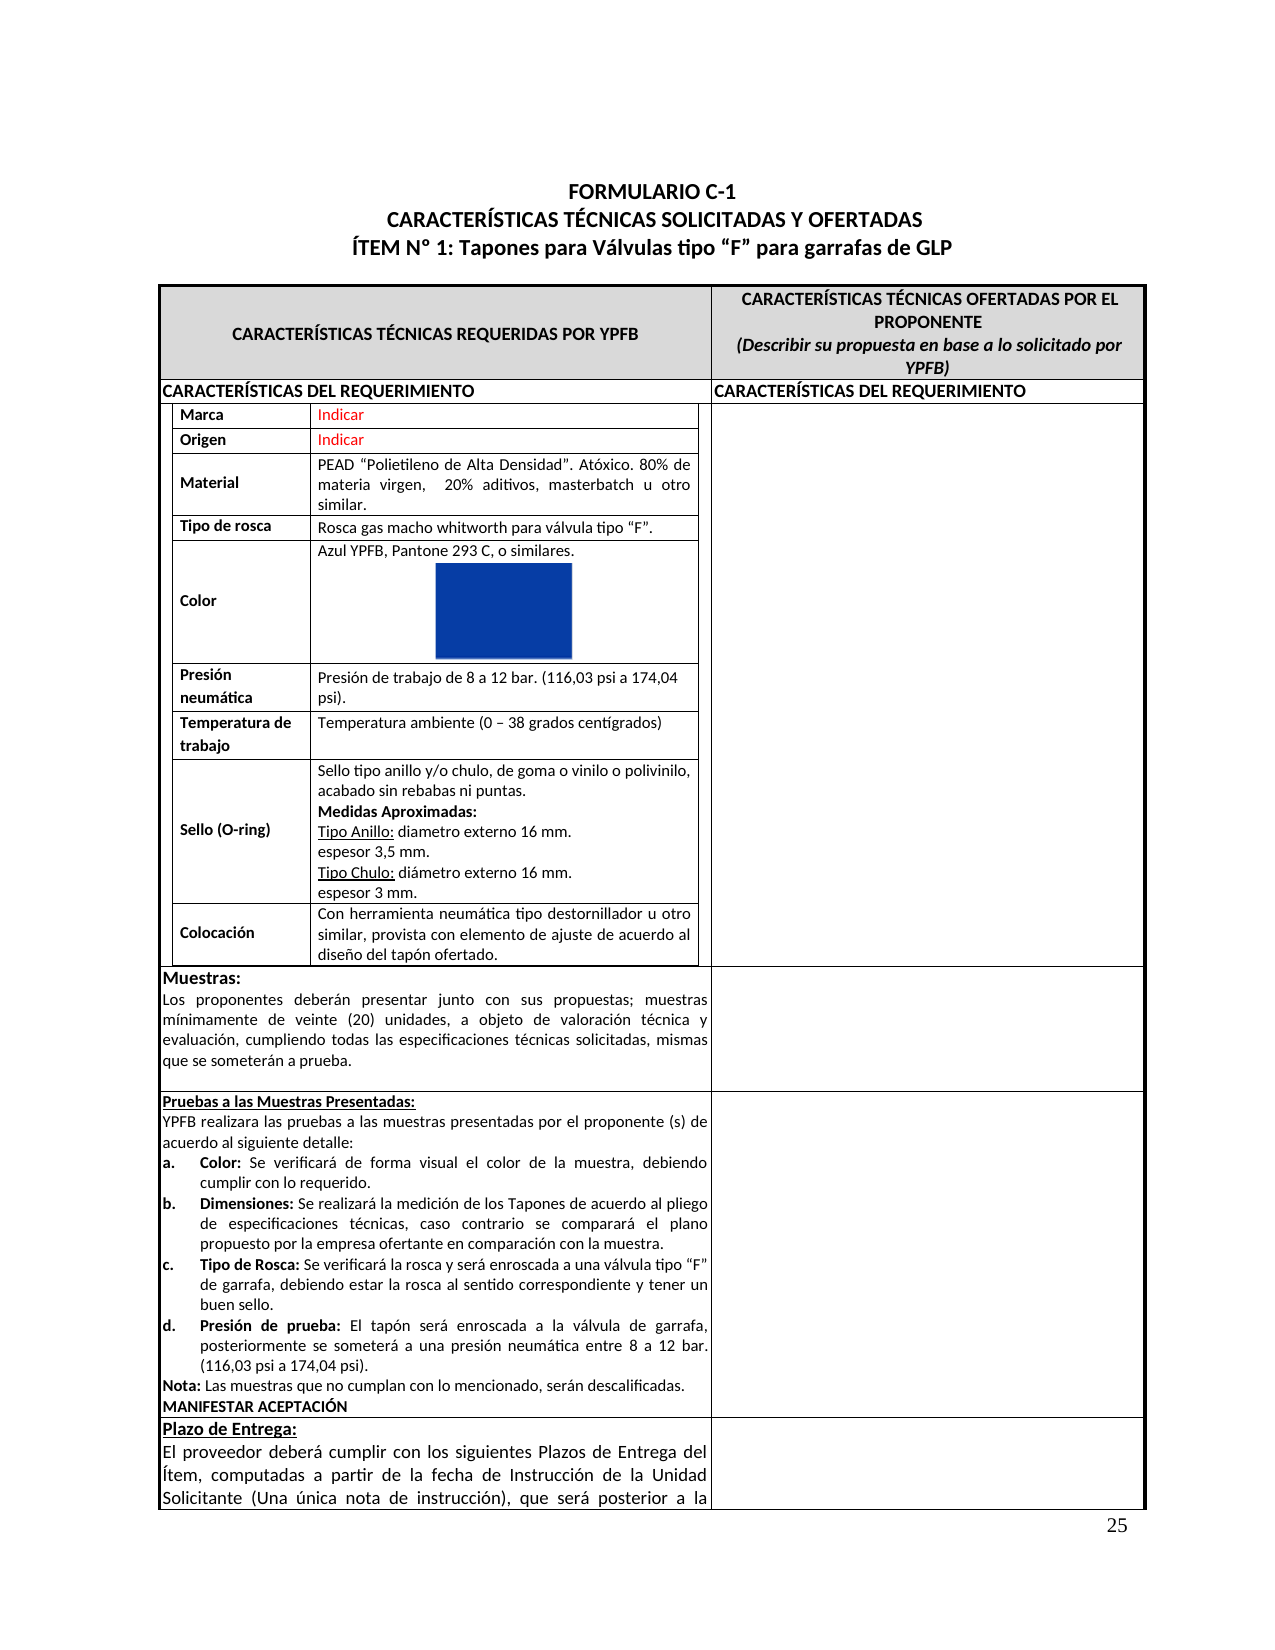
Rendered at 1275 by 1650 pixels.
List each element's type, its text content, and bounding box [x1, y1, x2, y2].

text CARACTERÍSTICAS TÉCNICAS SOLICITADAS Y OFERTADAS [177, 205, 1127, 233]
table_cell [712, 1418, 1143, 1509]
table_cell [311, 541, 698, 663]
table_cell [311, 904, 698, 965]
table_cell [311, 516, 698, 540]
table_cell [161, 404, 172, 966]
table_cell [173, 712, 310, 759]
table_cell [311, 664, 698, 711]
table_cell [173, 664, 310, 711]
table_cell [311, 454, 698, 515]
table_cell Pruebas a las Muestras Presentadas: YPFB realizara las pruebas a las muestras presentadas por el proponente (s) de acuerdo al siguiente detalle: Color: Se verificará de forma visual el color de la muestra, debiendo cumplir con lo requerido. Dimensiones: Se realizará la medición de los Tapones de acuerdo al pliego de especificaciones técnicas, caso contrario se comparará el plano propuesto por la empresa ofertante en comparación con la muestra. Tipo de Rosca: Se verificará la rosca y será enroscada a una válvula tipo “F” de garrafa, debiendo estar la rosca al sentido correspondiente y tener un buen sello. Presión de prueba: El tapón será enroscada a la válvula de garrafa, posteriormente se someterá a una presión neumática entre 8 a 12 bar. (116,03 psi a 174,04 psi). Nota: Las muestras que no cumplan con lo mencionado, serán descalificadas. MANIFESTAR ACEPTACIÓN [161, 1092, 711, 1417]
table_cell [173, 454, 310, 515]
table_cell [173, 760, 310, 903]
table_cell [712, 404, 1143, 966]
table_cell [173, 404, 310, 428]
text FORMULARIO C-1 [177, 177, 1127, 205]
table_cell [311, 760, 698, 903]
table_cell CARACTERÍSTICAS DEL REQUERIMIENTO [161, 380, 711, 402]
table_cell Muestras: Los proponentes deberán presentar junto con sus propuestas; muestras mínimamente de veinte (20) unidades, a objeto de valoración técnica y evaluación, cumpliendo todas las especificaciones técnicas solicitadas, mismas que se someterán a prueba. [161, 967, 711, 1091]
table_cell [311, 429, 698, 453]
table_cell [173, 541, 310, 663]
picture [435, 563, 574, 660]
table_cell CARACTERÍSTICAS DEL REQUERIMIENTO [712, 380, 1143, 402]
table_cell [712, 967, 1143, 1091]
text ÍTEM Nº 1: Tapones para Válvulas tipo “F” para garrafas de GLP [177, 233, 1127, 261]
table_cell [712, 1092, 1143, 1417]
table_cell [311, 404, 698, 428]
table_cell [311, 712, 698, 759]
table_cell [699, 404, 711, 966]
table_cell [173, 516, 310, 540]
table_header CARACTERÍSTICAS TÉCNICAS REQUERIDAS POR YPFB [161, 287, 711, 379]
table_cell [173, 429, 310, 453]
table_header CARACTERÍSTICAS TÉCNICAS OFERTADAS POR EL PROPONENTE (Describir su propuesta en base a lo solicitado por YPFB) [712, 287, 1143, 379]
table_cell [173, 904, 310, 965]
